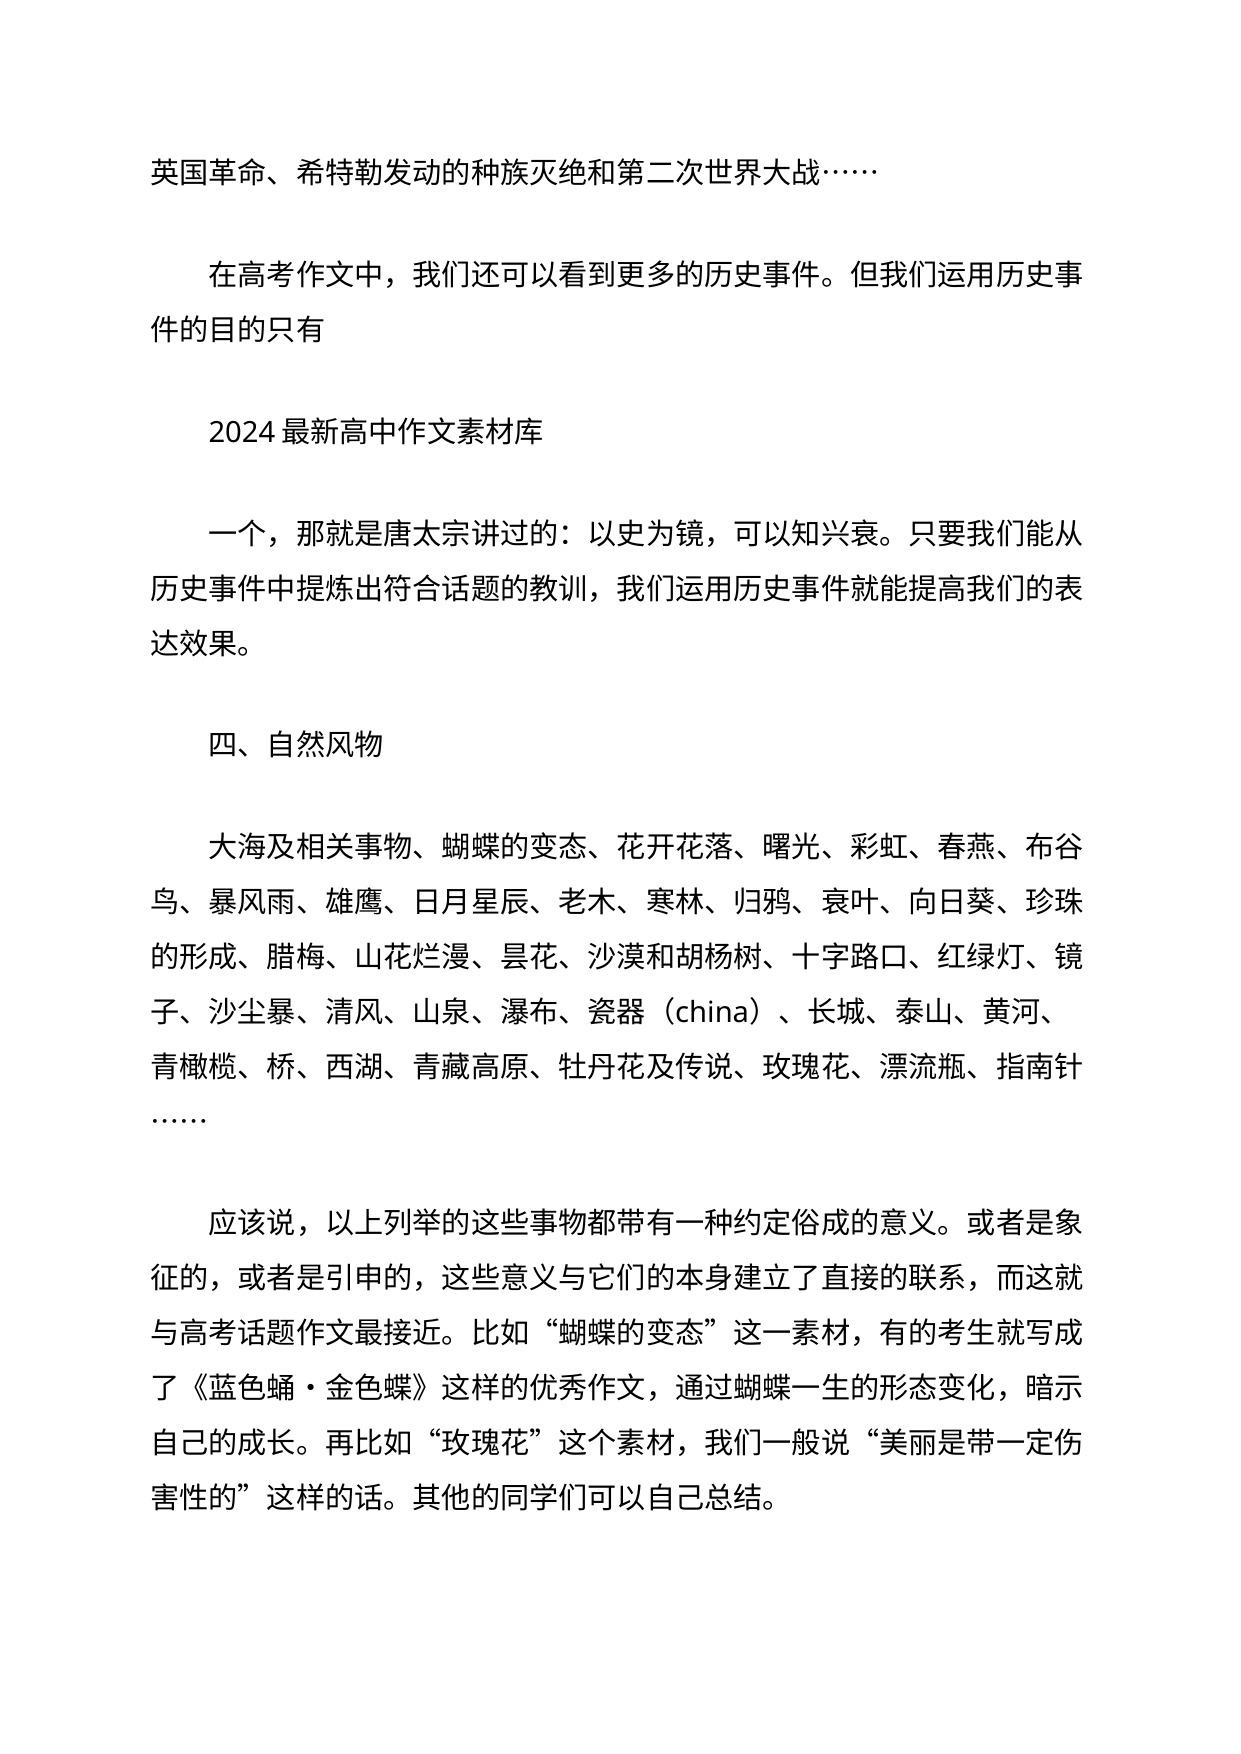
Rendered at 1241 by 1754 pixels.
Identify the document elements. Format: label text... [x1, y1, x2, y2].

text 一个，那就是唐太宗讲过的：以史为镜，可以知兴衰。只要我们能从历史事件中提炼出符合话题的教训，我们运用历史事件就能提高我们的表达效果。 [150, 510, 1090, 662]
text 应该说，以上列举的这些事物都带有一种约定俗成的意义。或者是象征的，或者是引申的，这些意义与它们的本身建立了直接的联系，而这就与高考话题作文最接近。比如“蝴蝶的变态”这一素材，有的考生就写成了《蓝色蛹•金色蝶》这样的优秀作文，通过蝴蝶一生的形态变化，暗示自己的成长。再比如“玫瑰花”这个素材，我们一般说“美丽是带一定伤害性的”这样的话。其他的同学们可以自己总结。 [150, 1200, 1090, 1517]
text 在高考作文中，我们还可以看到更多的历史事件。但我们运用历史事件的目的只有 [150, 252, 1090, 349]
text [150, 150, 1090, 192]
text 2024最新高中作文素材库 [150, 408, 1090, 451]
text 四、自然风物 [150, 722, 1090, 764]
text 大海及相关事物、蝴蝶的变态、花开花落、曙光、彩虹、春燕、布谷鸟、暴风雨、雄鹰、日月星辰、老木、寒林、归鸦、衰叶、向日葵、珍珠的形成、腊梅、山花烂漫、昙花、沙漠和胡杨树、十字路口、红绿灯、镜子、沙尘暴、清风、山泉、瀑布、瓷器（china）、长城、泰山、黄河、青橄榄、桥、西湖、青藏高原、牡丹花及传说、玫瑰花、漂流瓶、指南针…… [150, 824, 1090, 1141]
